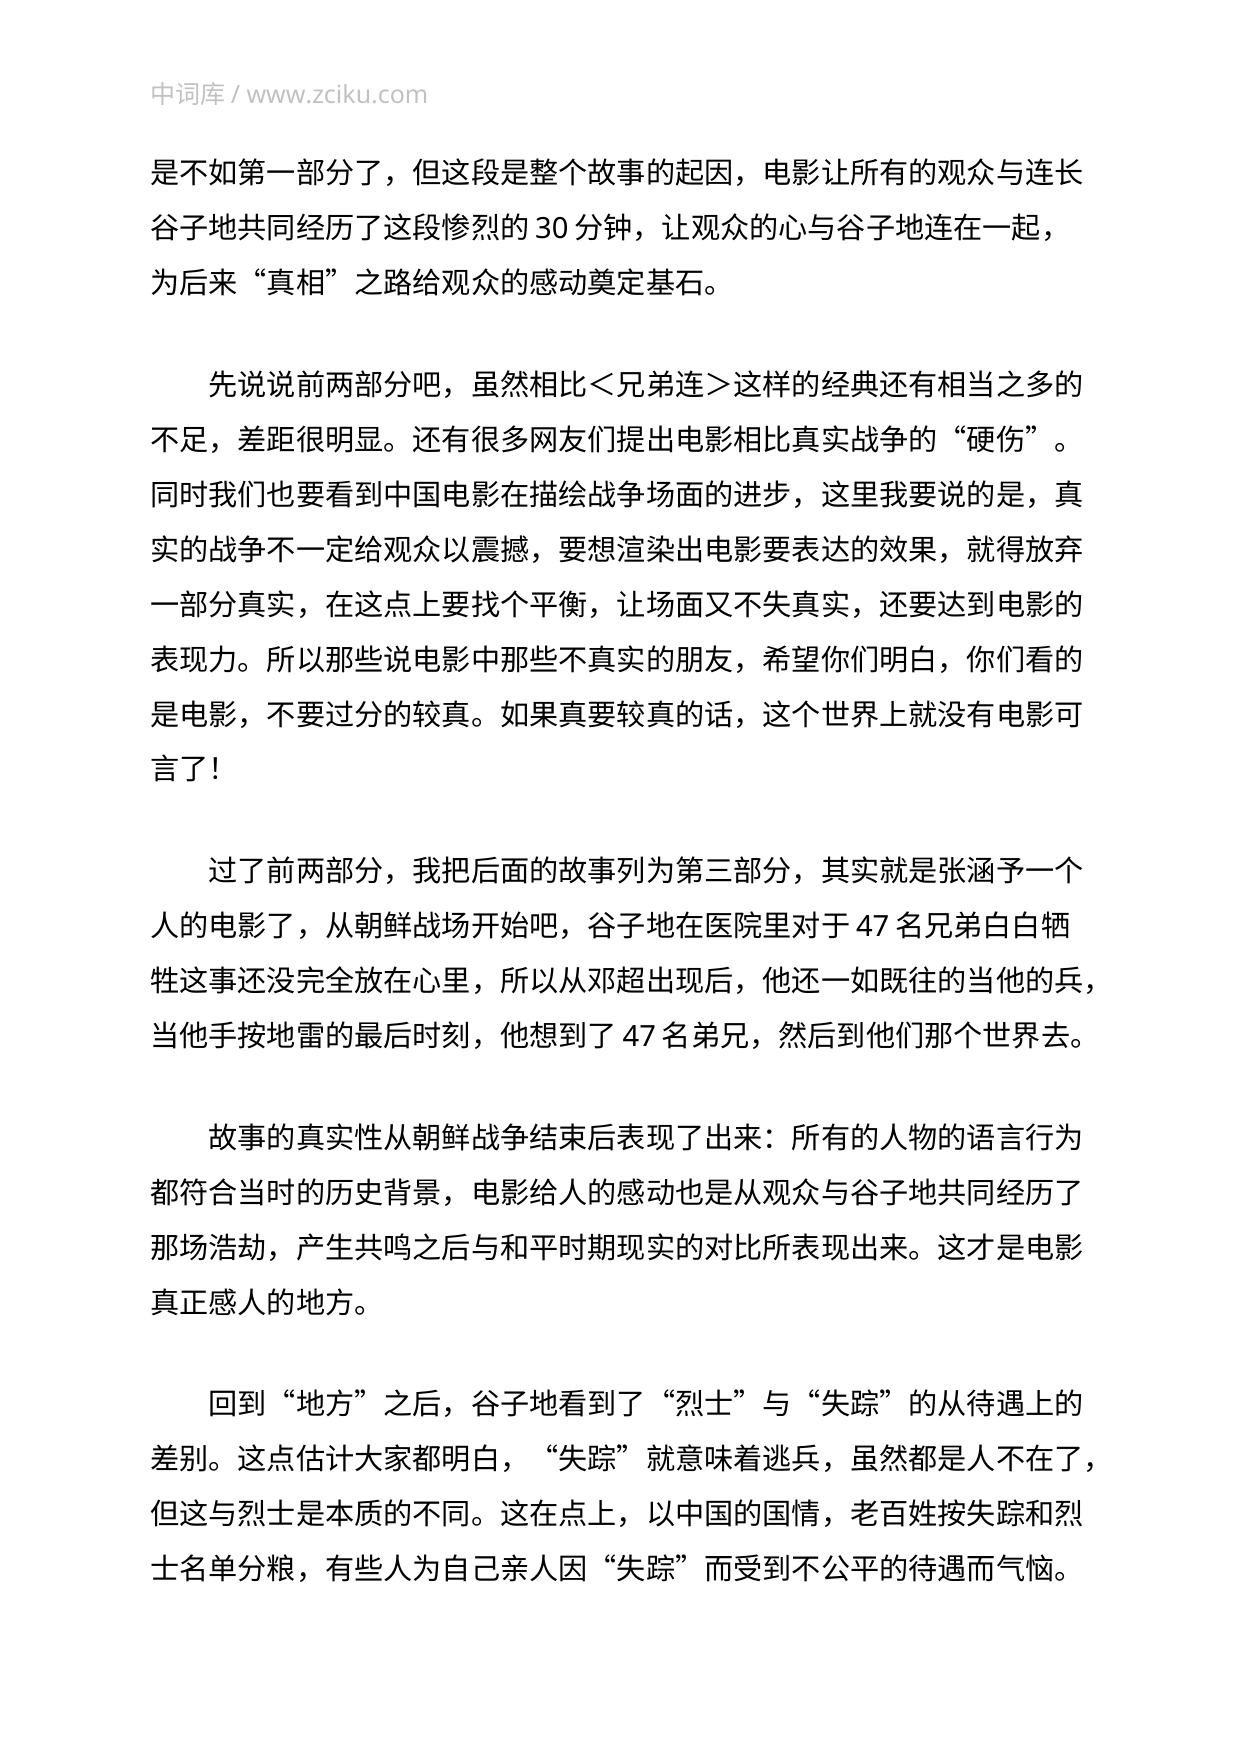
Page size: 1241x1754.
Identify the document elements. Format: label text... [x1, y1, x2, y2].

text 故事的真实性从朝鲜战争结束后表现了出来：所有的人物的语言行为都符合当时的历史背景，电影给人的感动也是从观众与谷子地共同经历了那场浩劫，产生共鸣之后与和平时期现实的对比所表现出来。这才是电影真正感人的地方。 [150, 1114, 1090, 1321]
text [150, 1381, 1090, 1588]
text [150, 150, 1090, 302]
text 过了前两部分，我把后面的故事列为第三部分，其实就是张涵予一个人的电影了，从朝鲜战场开始吧，谷子地在医院里对于47名兄弟白白牺牲这事还没完全放在心里，所以从邓超出现后，他还一如既往的当他的兵，当他手按地雷的最后时刻，他想到了47名弟兄，然后到他们那个世界去。 [150, 848, 1090, 1055]
text 先说说前两部分吧，虽然相比＜兄弟连＞这样的经典还有相当之多的不足，差距很明显。还有很多网友们提出电影相比真实战争的“硬伤”。同时我们也要看到中国电影在描绘战争场面的进步，这里我要说的是，真实的战争不一定给观众以震撼，要想渲染出电影要表达的效果，就得放弃一部分真实，在这点上要找个平衡，让场面又不失真实，还要达到电影的表现力。所以那些说电影中那些不真实的朋友，希望你们明白，你们看的是电影，不要过分的较真。如果真要较真的话，这个世界上就没有电影可言了！ [150, 362, 1090, 788]
